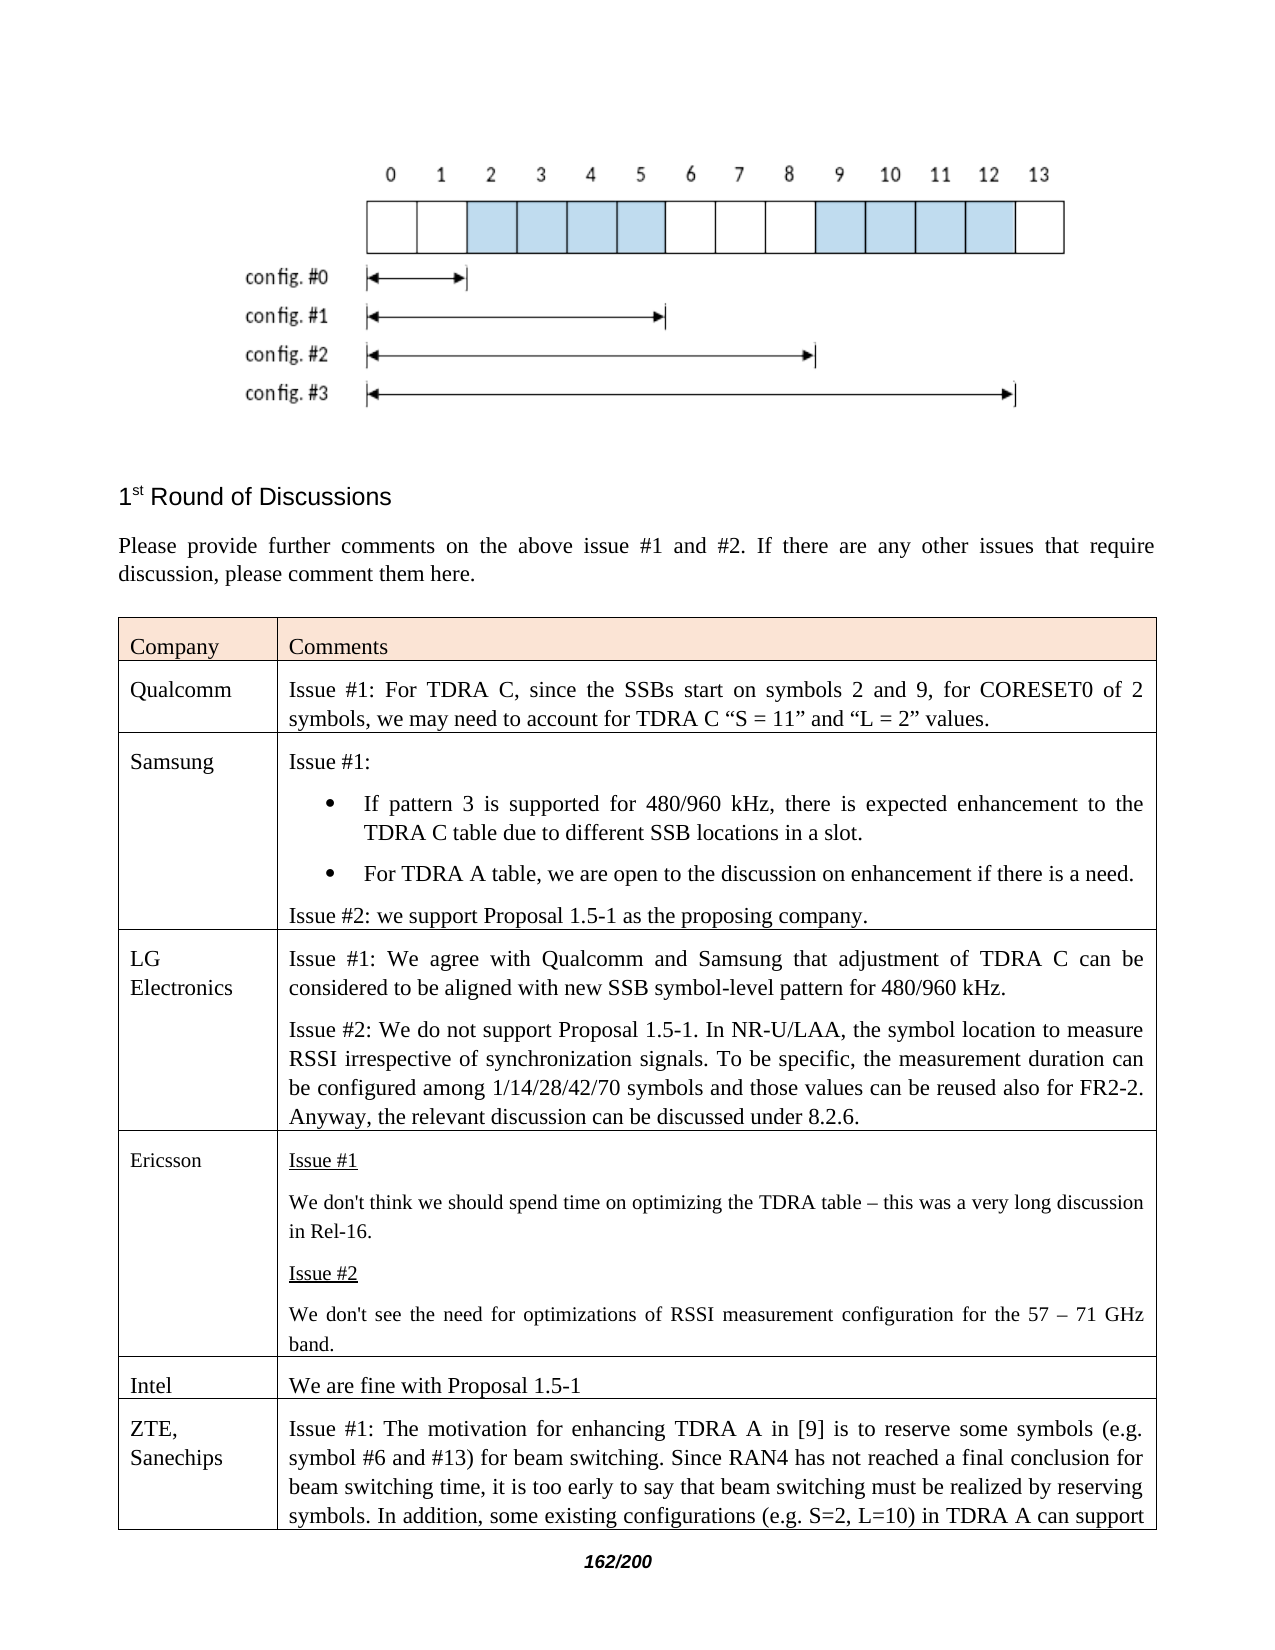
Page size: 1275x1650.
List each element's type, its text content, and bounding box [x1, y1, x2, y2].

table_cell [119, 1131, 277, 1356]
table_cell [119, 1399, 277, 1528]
subtitle 1st Round of Discussions [118, 482, 1157, 511]
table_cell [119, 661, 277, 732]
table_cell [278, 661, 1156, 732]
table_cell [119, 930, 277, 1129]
text Please provide further comments on the above issue #1 and #2. If there are any other issues that require discussion, please comment them here. [118, 532, 1157, 586]
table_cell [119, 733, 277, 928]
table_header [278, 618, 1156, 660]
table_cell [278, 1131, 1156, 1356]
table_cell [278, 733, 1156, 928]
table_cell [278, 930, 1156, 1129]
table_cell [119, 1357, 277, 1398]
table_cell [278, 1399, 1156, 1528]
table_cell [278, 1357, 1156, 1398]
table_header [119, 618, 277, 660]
